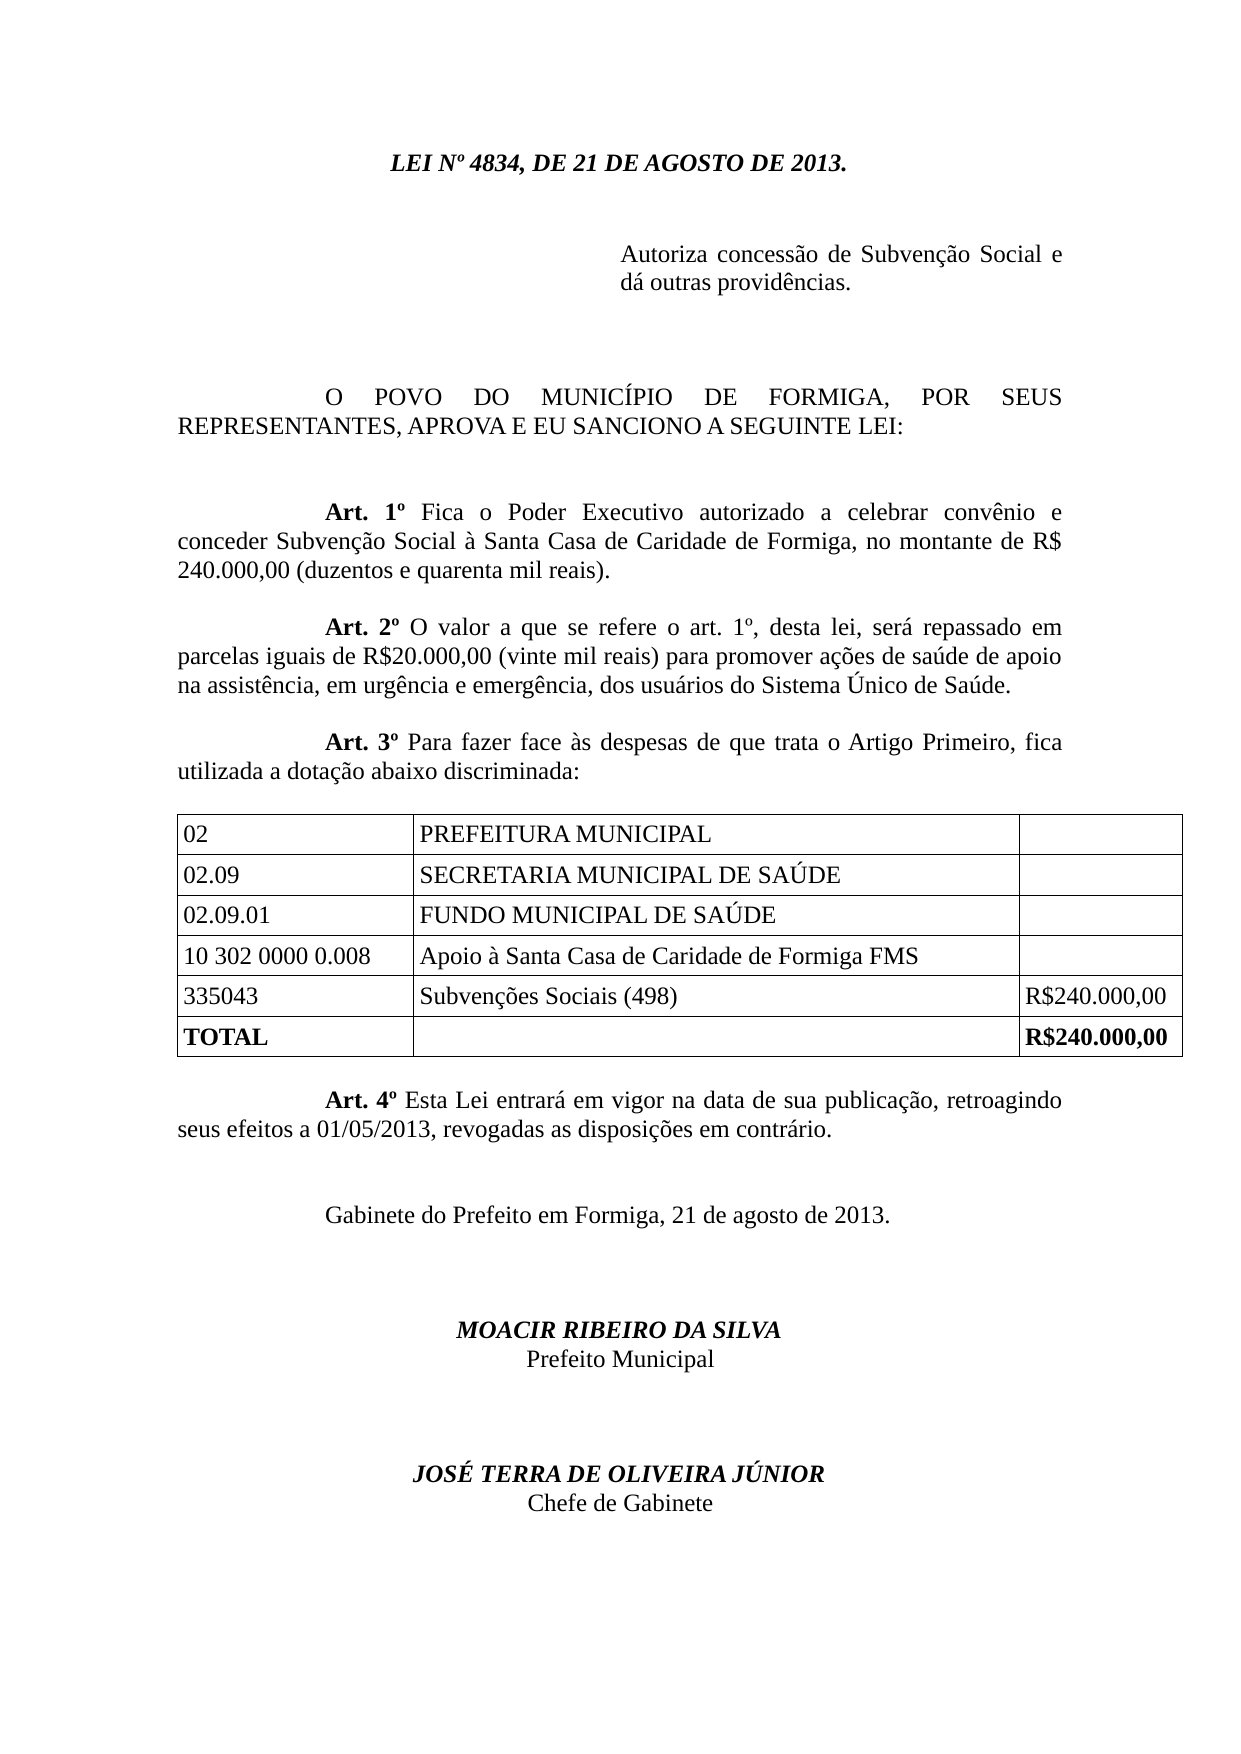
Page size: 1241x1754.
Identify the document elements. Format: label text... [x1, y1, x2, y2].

table_header 02 [178, 815, 413, 854]
table_cell SECRETARIA MUNICIPAL DE SAÚDE [414, 855, 1019, 894]
text LEI Nº 4834, DE 21 DE AGOSTO DE 2013. [177, 148, 1063, 176]
text Art. 4º Esta Lei entrará em vigor na data de sua publicação, retroagindo seus efeitos a 01/05/2013, revogadas as disposições em contrário. [177, 1085, 1063, 1143]
table_cell R$240.000,00 [1020, 976, 1182, 1016]
text Art. 2º O valor a que se refere o art. 1º, desta lei, será repassado em parcelas iguais de R$20.000,00 (vinte mil reais) para promover ações de saúde de apoio na assistência, em urgência e emergência, dos usuários do Sistema Único de Saúde. [177, 612, 1063, 699]
table_cell Apoio à Santa Casa de Caridade de Formiga FMS [414, 936, 1019, 975]
table_cell [1020, 855, 1182, 894]
table_cell R$240.000,00 [1020, 1017, 1182, 1056]
table_cell [1020, 896, 1182, 935]
table_cell [1020, 936, 1182, 975]
text MOACIR RIBEIRO DA SILVA [177, 1315, 1063, 1344]
text Chefe de Gabinete [177, 1488, 1063, 1516]
table_cell FUNDO MUNICIPAL DE SAÚDE [414, 896, 1019, 935]
table_header PREFEITURA MUNICIPAL [414, 815, 1019, 854]
text Art. 3º Para fazer face às despesas de que trata o Artigo Primeiro, fica utilizada a dotação abaixo discriminada: [177, 727, 1063, 785]
table_cell 02.09.01 [178, 896, 413, 935]
table_cell 10 302 0000 0.008 [178, 936, 413, 975]
table_cell 335043 [178, 976, 413, 1016]
table_cell 02.09 [178, 855, 413, 894]
text Gabinete do Prefeito em Formiga, 21 de agosto de 2013. [177, 1200, 1063, 1229]
table_header [1020, 815, 1182, 854]
text Prefeito Municipal [177, 1344, 1063, 1373]
text Autoriza concessão de Subvenção Social e dá outras providências. [620, 239, 1063, 296]
text JOSÉ TERRA DE OLIVEIRA JÚNIOR [177, 1459, 1063, 1488]
table_cell Subvenções Sociais (498) [414, 976, 1019, 1016]
text Art. 1º Fica o Poder Executivo autorizado a celebrar convênio e conceder Subvenção Social à Santa Casa de Caridade de Formiga, no montante de R$ 240.000,00 (duzentos e quarenta mil reais). [177, 497, 1063, 584]
table_cell [414, 1017, 1019, 1056]
text O POVO DO MUNICÍPIO DE FORMIGA, POR SEUS REPRESENTANTES, APROVA E EU SANCIONO A SEGUINTE LEI: [177, 382, 1063, 440]
table_cell TOTAL [178, 1017, 413, 1056]
